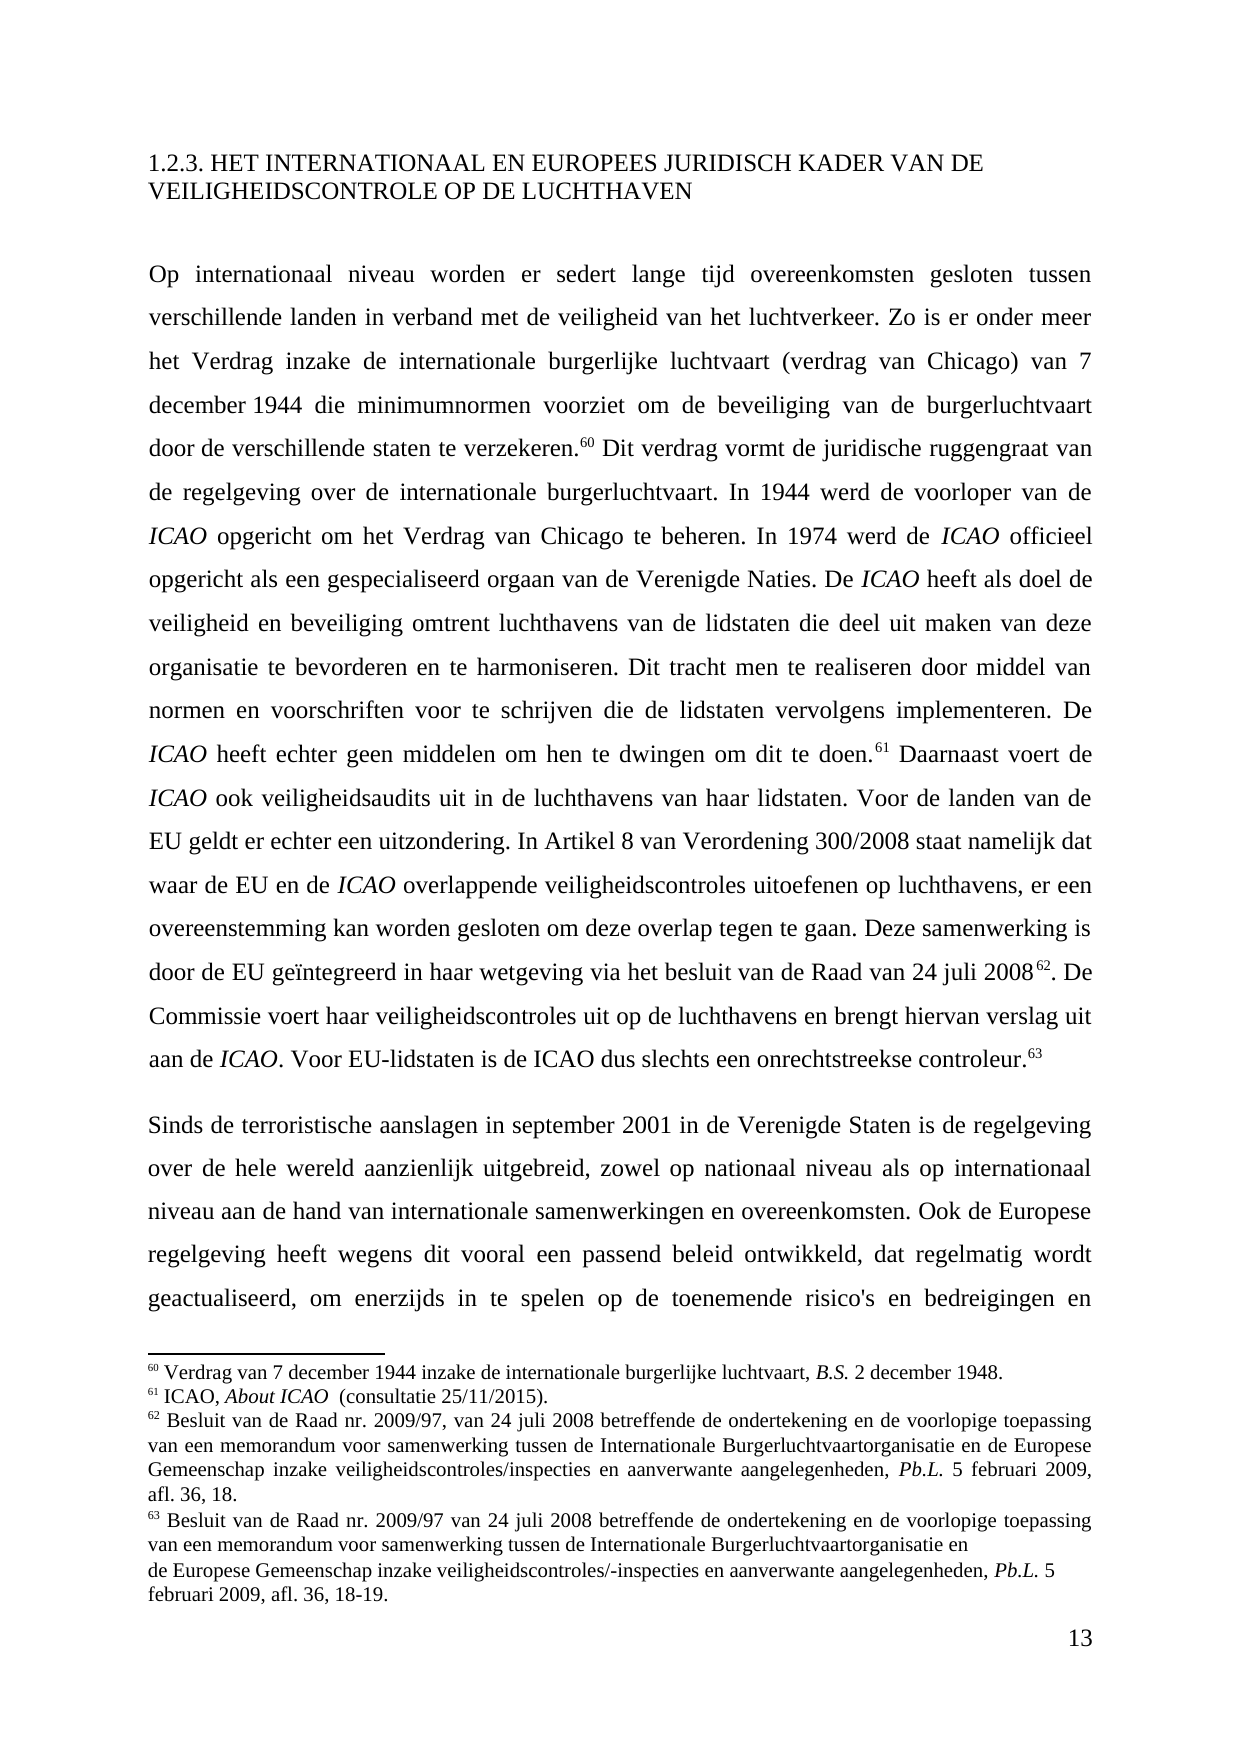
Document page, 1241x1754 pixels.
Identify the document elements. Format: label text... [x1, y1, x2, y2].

text Op internationaal niveau worden er sedert lange tijd overeenkomsten gesloten tussen verschillende landen in verband met de veiligheid van het luchtverkeer. Zo is er onder meer het Verdrag inzake de internationale burgerlijke luchtvaart (verdrag van Chicago) van 7 december 1944 die minimumnormen voorziet om de beveiliging van de burgerluchtvaart door de verschillende staten te verzekeren. Dit verdrag vormt de juridische ruggengraat van de regelgeving over de internationale burgerluchtvaart. In 1944 werd de voorloper van de ICAO opgericht om het Verdrag van Chicago te beheren. In 1974 werd de ICAO officieel opgericht als een gespecialiseerd orgaan van de Verenigde Naties. De ICAO heeft als doel de veiligheid en beveiliging omtrent luchthavens van de lidstaten die deel uit maken van deze organisatie te bevorderen en te harmoniseren. Dit tracht men te realiseren door middel van normen en voorschriften voor te schrijven die de lidstaten vervolgens implementeren. De ICAO heeft echter geen middelen om hen te dwingen om dit te doen. Daarnaast voert de ICAO ook veiligheidsaudits uit in de luchthavens van haar lidstaten. Voor de landen van de EU geldt er echter een uitzondering. In Artikel 8 van Verordening 300/2008 staat namelijk dat waar de EU en de ICAO overlappende veiligheidscontroles uitoefenen op luchthavens, er een overeenstemming kan worden gesloten om deze overlap tegen te gaan. Deze samenwerking is door de EU geïntegreerd in haar wetgeving via het besluit van de Raad van 24 juli 2008. De Commissie voert haar veiligheidscontroles uit op de luchthavens en brengt hiervan verslag uit aan de ICAO. Voor EU-lidstaten is de ICAO dus slechts een onrechtstreekse controleur. [149, 259, 1093, 1073]
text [148, 1110, 1093, 1283]
subtitle 1.2.3. Het internationaal en Europees juridisch kader van de veiligheidscontrole op de luchthaven [148, 148, 1093, 205]
